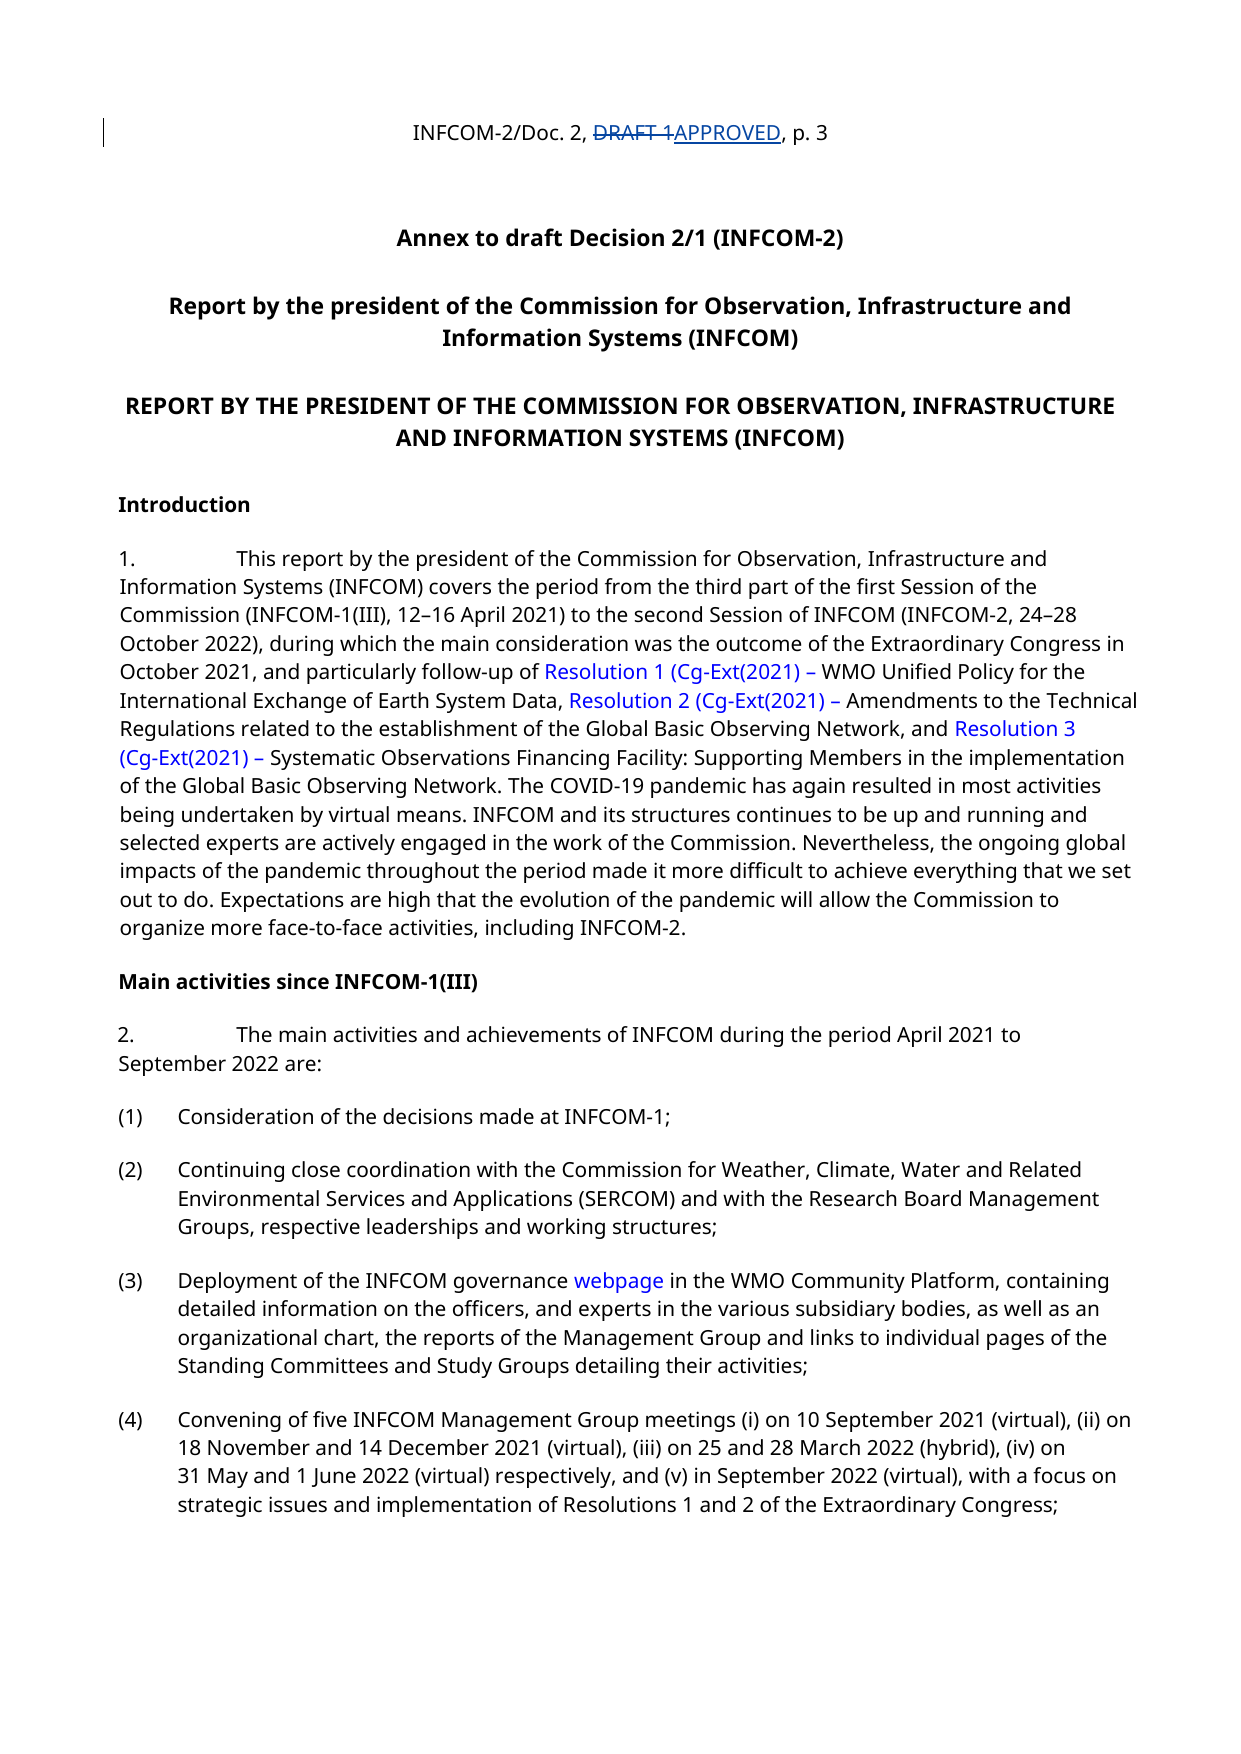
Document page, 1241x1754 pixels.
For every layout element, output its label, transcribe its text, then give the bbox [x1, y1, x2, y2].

text (4) Convening of five INFCOM Management Group meetings (i) on 10 September 2021 (virtual), (ii) on 18 November and 14 December 2021 (virtual), (iii) on 25 and 28 March 2022 (hybrid), (iv) on 31 May and 1 June 2022 (virtual) respectively, and (v) in September 2022 (virtual), with a focus on strategic issues and implementation of Resolutions 1 and 2 of the Extraordinary Congress; [118, 1405, 1140, 1518]
text REPORT BY THE PRESIDENT OF THE COMMISSION FOR OBSERVATION, INFRASTRUCTURE AND INFORMATION SYSTEMS (INFCOM) [118, 390, 1122, 453]
text (3) Deployment of the INFCOM governance webpage in the WMO Community Platform, containing detailed information on the officers, and experts in the various subsidiary bodies, as well as an organizational chart, the reports of the Management Group and links to individual pages of the Standing Committees and Study Groups detailing their activities; [118, 1266, 1122, 1380]
subtitle Report by the president of the Commission for Observation, Infrastructure and Information Systems (INFCOM) [118, 290, 1122, 353]
subtitle Annex to draft Decision 2/1 (INFCOM-2) [118, 222, 1122, 253]
text 2. The main activities and achievements of INFCOM during the period April 2021 to September 2022 are: [117, 1020, 1122, 1077]
text (1) Consideration of the decisions made at INFCOM-1; [118, 1102, 1122, 1131]
text Introduction [118, 490, 1122, 519]
text Main activities since INFCOM-1(III) [118, 967, 1122, 995]
text (2) Continuing close coordination with the Commission for Weather, Climate, Water and Related Environmental Services and Applications (SERCOM) and with the Research Board Management Groups, respective leaderships and working structures; [118, 1156, 1122, 1241]
text 1. This report by the president of the Commission for Observation, Infrastructure and Information Systems (INFCOM) covers the period from the third part of the first Session of the Commission (INFCOM-1(III), 12–16 April 2021) to the second Session of INFCOM (INFCOM-2, 24–28 October 2022), during which the main consideration was the outcome of the Extraordinary Congress in October 2021, and particularly follow-up of Resolution 1 (Cg-Ext(2021) – WMO Unified Policy for the International Exchange of Earth System Data, Resolution 2 (Cg-Ext(2021) – Amendments to the Technical Regulations related to the establishment of the Global Basic Observing Network, and Resolution 3 (Cg-Ext(2021) – Systematic Observations Financing Facility: Supporting Members in the implementation of the Global Basic Observing Network. The COVID-19 pandemic has again resulted in most activities being undertaken by virtual means. INFCOM and its structures continues to be up and running and selected experts are actively engaged in the work of the Commission. Nevertheless, the ongoing global impacts of the pandemic throughout the period made it more difficult to achieve everything that we set out to do. Expectations are high that the evolution of the pandemic will allow the Commission to organize more face-to-face activities, including INFCOM-2. [118, 544, 1140, 942]
